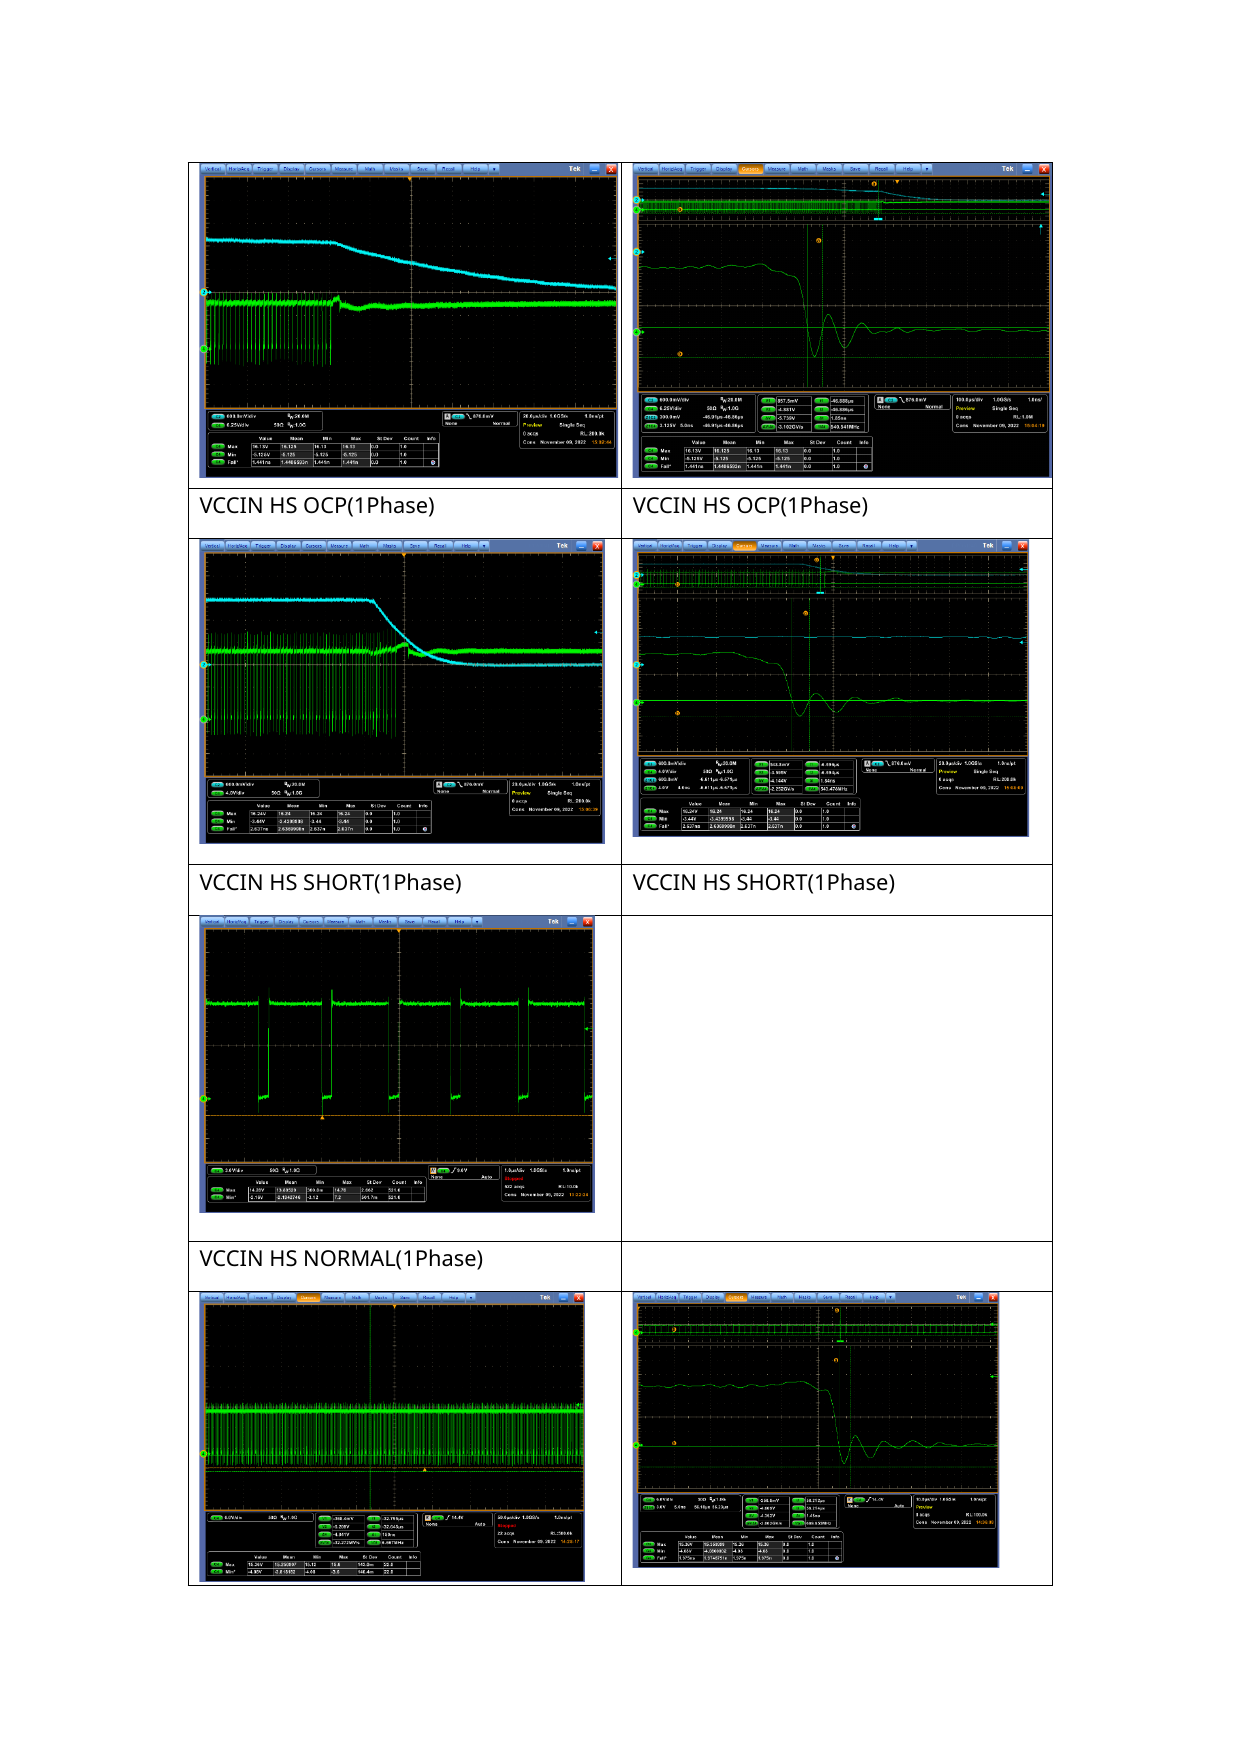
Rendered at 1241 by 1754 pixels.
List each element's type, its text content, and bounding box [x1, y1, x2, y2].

picture [199, 1292, 585, 1582]
picture [632, 1292, 1000, 1568]
picture [632, 163, 1052, 478]
table_cell VCCIN HS SHORT(1Phase) [189, 865, 621, 915]
table_cell [189, 1292, 621, 1584]
picture [199, 539, 605, 844]
table_cell [622, 1292, 1052, 1584]
table_header [189, 163, 621, 488]
table_cell [622, 916, 1052, 1241]
table_cell VCCIN HS NORMAL(1Phase) [189, 1242, 621, 1291]
picture [199, 915, 595, 1213]
table_cell [189, 916, 621, 1241]
table_cell VCCIN HS SHORT(1Phase) [622, 865, 1052, 915]
table_header [622, 163, 1052, 488]
table_cell [189, 539, 621, 864]
table_cell [622, 1242, 1052, 1291]
table_cell VCCIN HS OCP(1Phase) [189, 489, 621, 538]
table_cell [622, 539, 1052, 864]
table_cell VCCIN HS OCP(1Phase) [622, 489, 1052, 538]
picture [199, 163, 619, 478]
picture [632, 539, 1030, 837]
